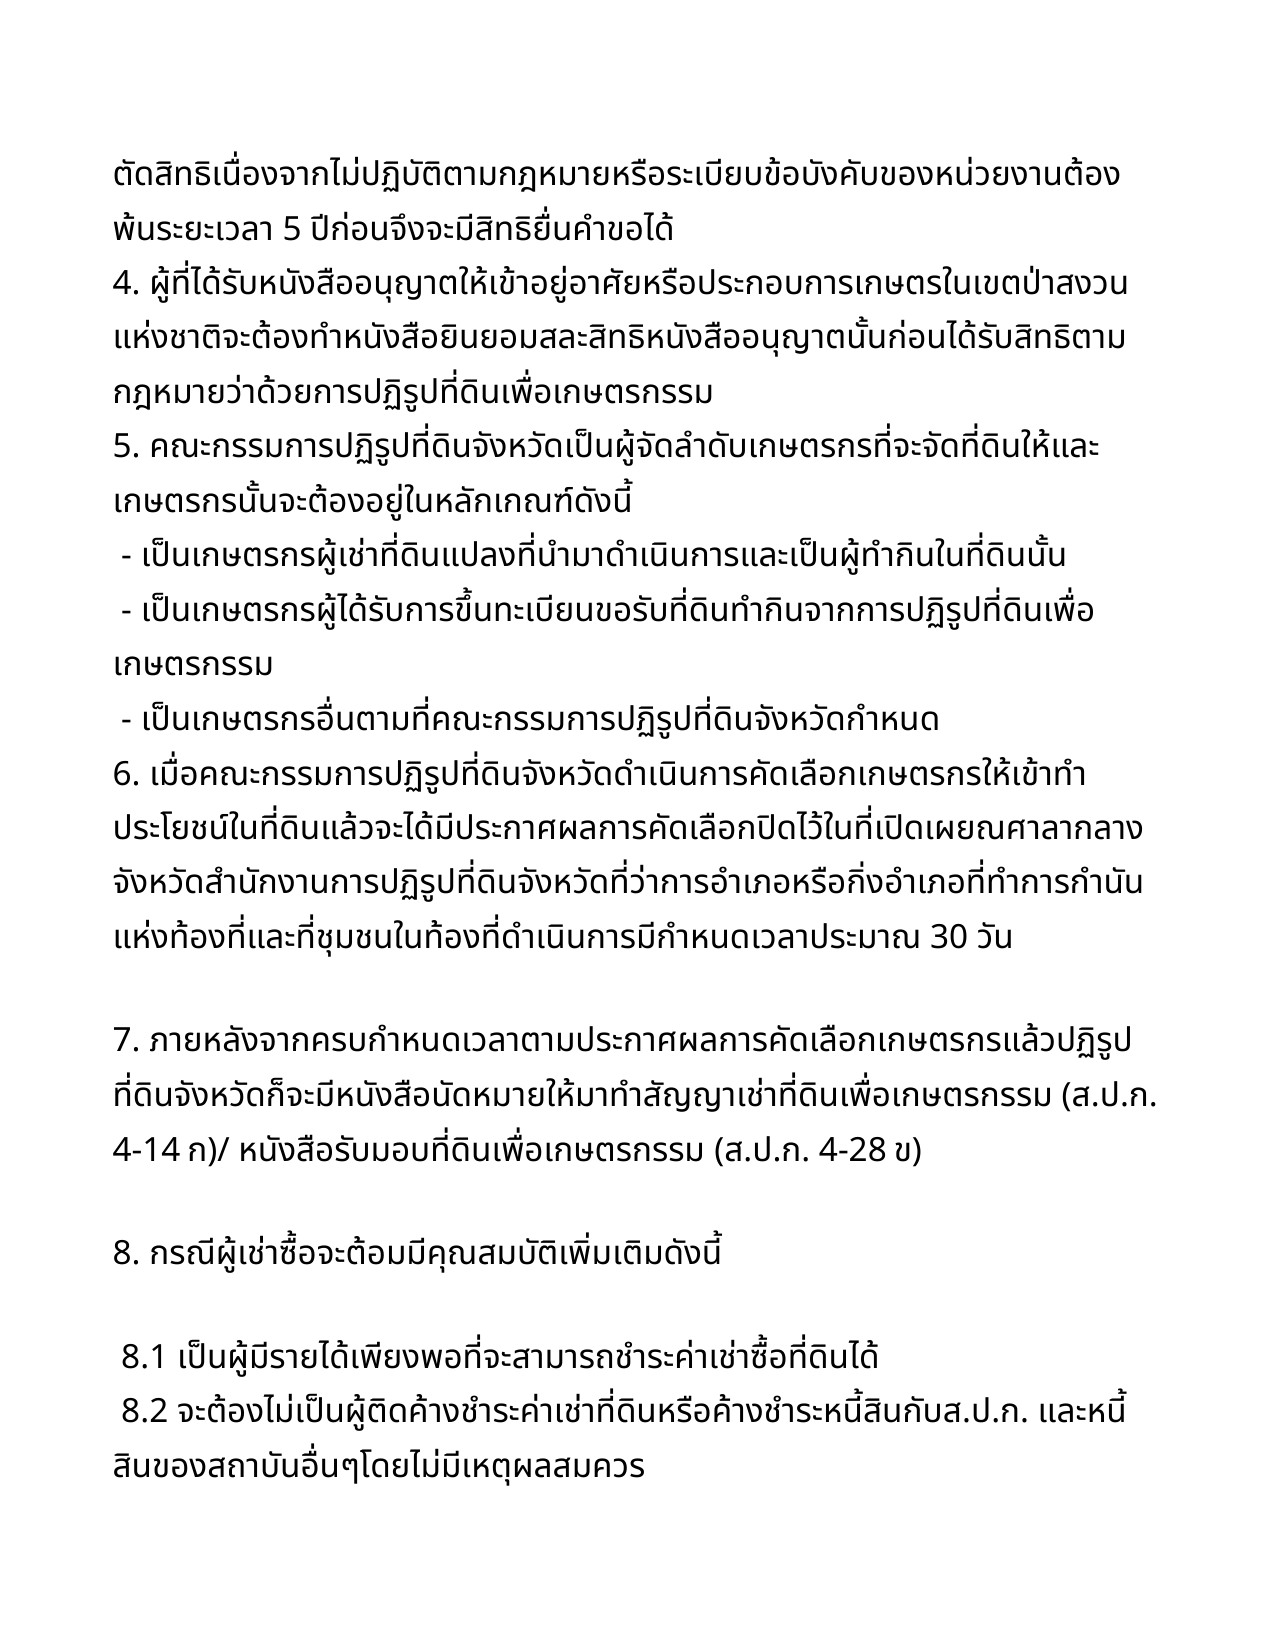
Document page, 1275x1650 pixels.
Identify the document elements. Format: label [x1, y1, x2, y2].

text [112, 150, 1162, 1492]
